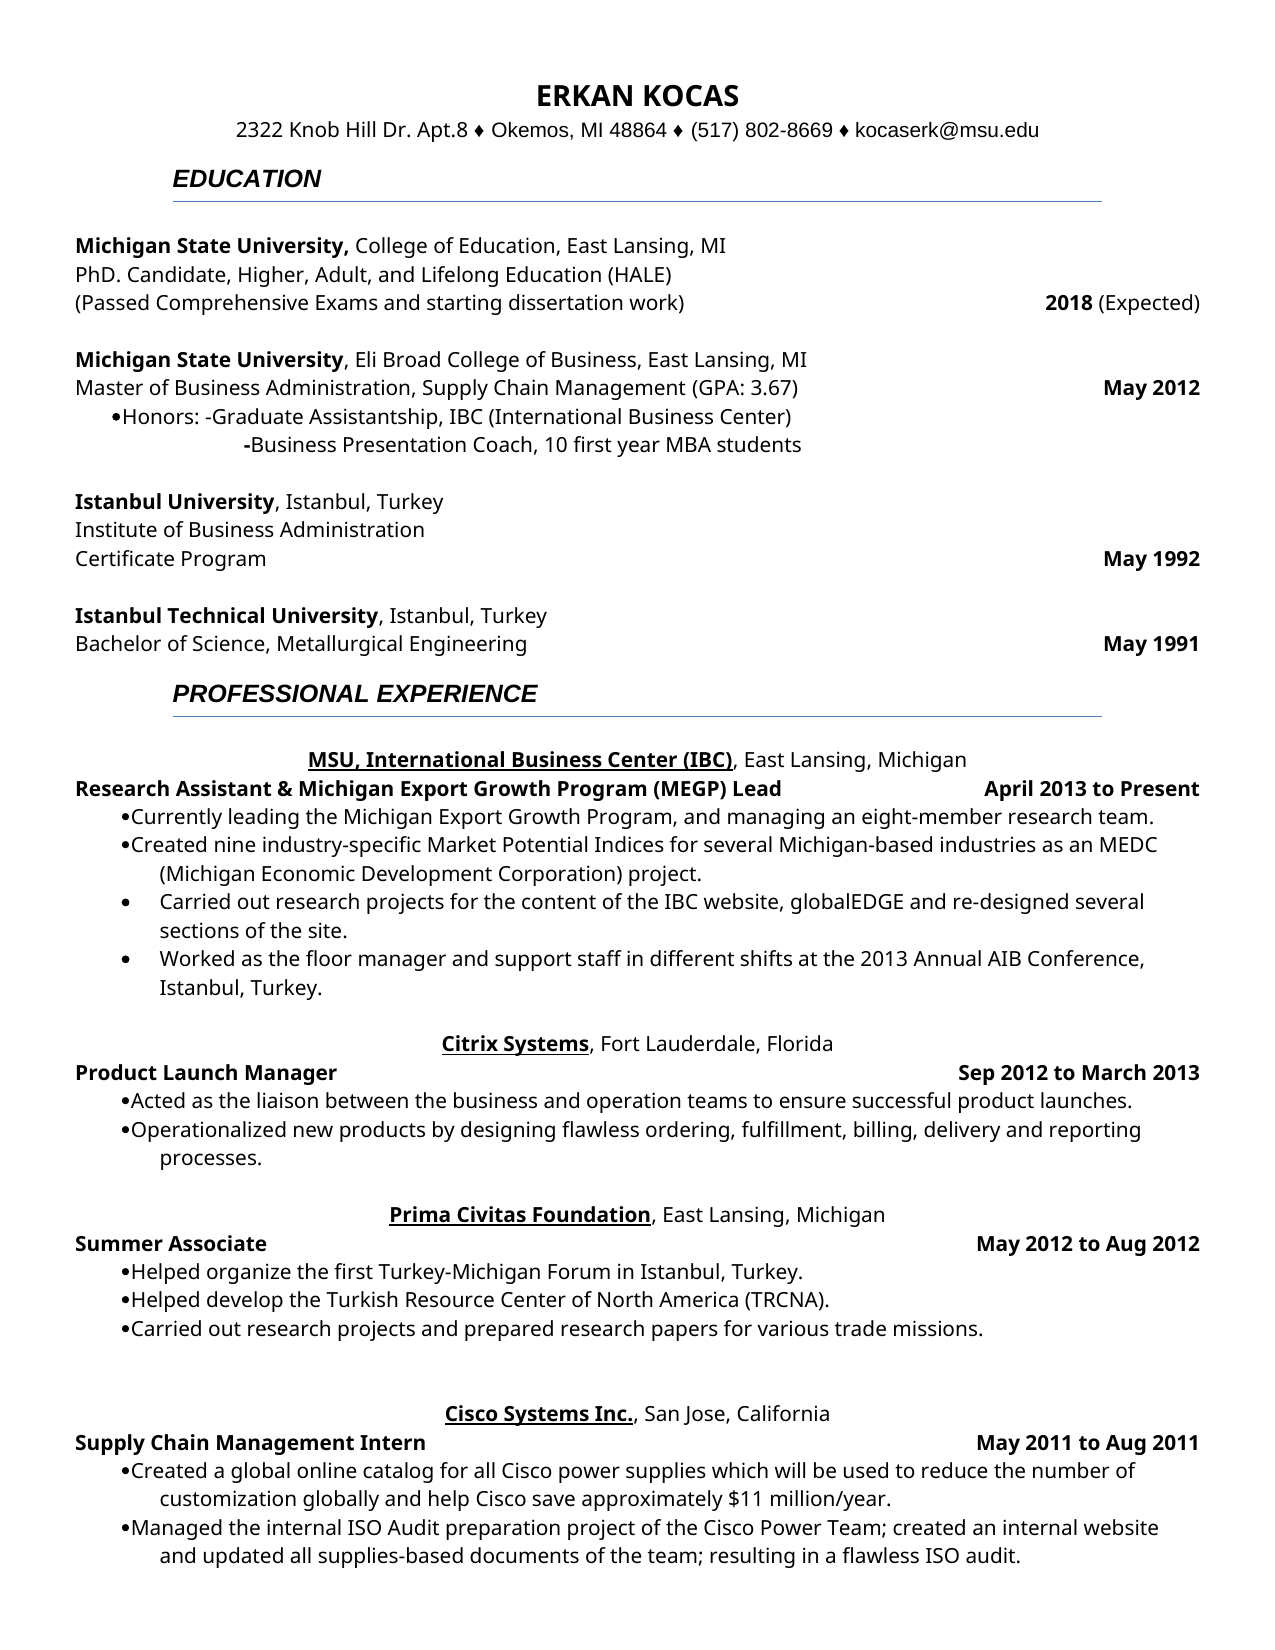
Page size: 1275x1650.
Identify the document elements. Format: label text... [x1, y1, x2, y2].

text PROFESSIONAL EXPERIENCE [172, 679, 1102, 717]
text Research Assistant & Michigan Export Growth Program (MEGP) Lead April 2013 to Present [75, 774, 1200, 802]
text ERKAN KOCAS [75, 75, 1200, 115]
text PhD. Candidate, Higher, Adult, and Lifelong Education (HALE) [75, 260, 1200, 288]
list Helped organize the first Turkey-Michigan Forum in Istanbul, Turkey. [122, 1257, 1200, 1286]
list Created nine industry-specific Market Potential Indices for several Michigan-based industries as an MEDC (Michigan Economic Development Corporation) project. [122, 831, 1200, 887]
text Citrix Systems, Fort Lauderdale, Florida [75, 1029, 1200, 1058]
list Created a global online catalog for all Cisco power supplies which will be used to reduce the number of customization globally and help Cisco save approximately $11 million/year. [122, 1456, 1200, 1513]
text 2322 Knob Hill Dr. Apt.8 ♦ Okemos, MI 48864 ♦ (517) 802-8669 ♦ kocaserk@msu.edu [75, 115, 1200, 143]
list Operationalized new products by designing flawless ordering, fulfillment, billing, delivery and reporting processes. [122, 1115, 1200, 1172]
list Carried out research projects and prepared research papers for various trade missions. [122, 1314, 1200, 1342]
text Istanbul University, Istanbul, Turkey [75, 487, 1200, 516]
text MSU, International Business Center (IBC), East Lansing, Michigan [75, 745, 1200, 774]
text Michigan State University, College of Education, East Lansing, MI [75, 231, 1200, 260]
list Acted as the liaison between the business and operation teams to ensure successful product launches. [122, 1086, 1200, 1115]
text Summer Associate May 2012 to Aug 2012 [75, 1229, 1200, 1257]
list Managed the internal ISO Audit preparation project of the Cisco Power Team; created an internal website and updated all supplies-based documents of the team; resulting in a flawless ISO audit. [122, 1513, 1200, 1570]
text Product Launch Manager Sep 2012 to March 2013 [75, 1058, 1200, 1086]
text EDUCATION [172, 164, 1102, 202]
list Helped develop the Turkish Resource Center of North America (TRCNA). [122, 1286, 1200, 1314]
text Cisco Systems Inc., San Jose, California [75, 1399, 1200, 1428]
list Worked as the floor manager and support staff in different shifts at the 2013 Annual AIB Conference, Istanbul, Turkey. [122, 944, 1200, 1001]
text Istanbul Technical University, Istanbul, Turkey [75, 601, 1200, 629]
text Prima Civitas Foundation, East Lansing, Michigan [75, 1200, 1200, 1229]
text -Business Presentation Coach, 10 first year MBA students [75, 430, 1200, 459]
text Michigan State University, Eli Broad College of Business, East Lansing, MI [75, 345, 1200, 373]
text Institute of Business Administration [75, 516, 1200, 544]
text Master of Business Administration, Supply Chain Management (GPA: 3.67) May 2012 [75, 373, 1200, 402]
text Bachelor of Science, Metallurgical Engineering May 1991 [75, 629, 1200, 658]
list Currently leading the Michigan Export Growth Program, and managing an eight-member research team. [122, 802, 1200, 831]
list Carried out research projects for the content of the IBC website, globalEDGE and re-designed several sections of the site. [122, 887, 1200, 944]
list Honors: -Graduate Assistantship, IBC (International Business Center) [112, 402, 1200, 430]
text Certificate Program May 1992 [75, 544, 1200, 572]
text Supply Chain Management Intern May 2011 to Aug 2011 [75, 1428, 1200, 1456]
text (Passed Comprehensive Exams and starting dissertation work) 2018 (Expected) [75, 288, 1200, 317]
